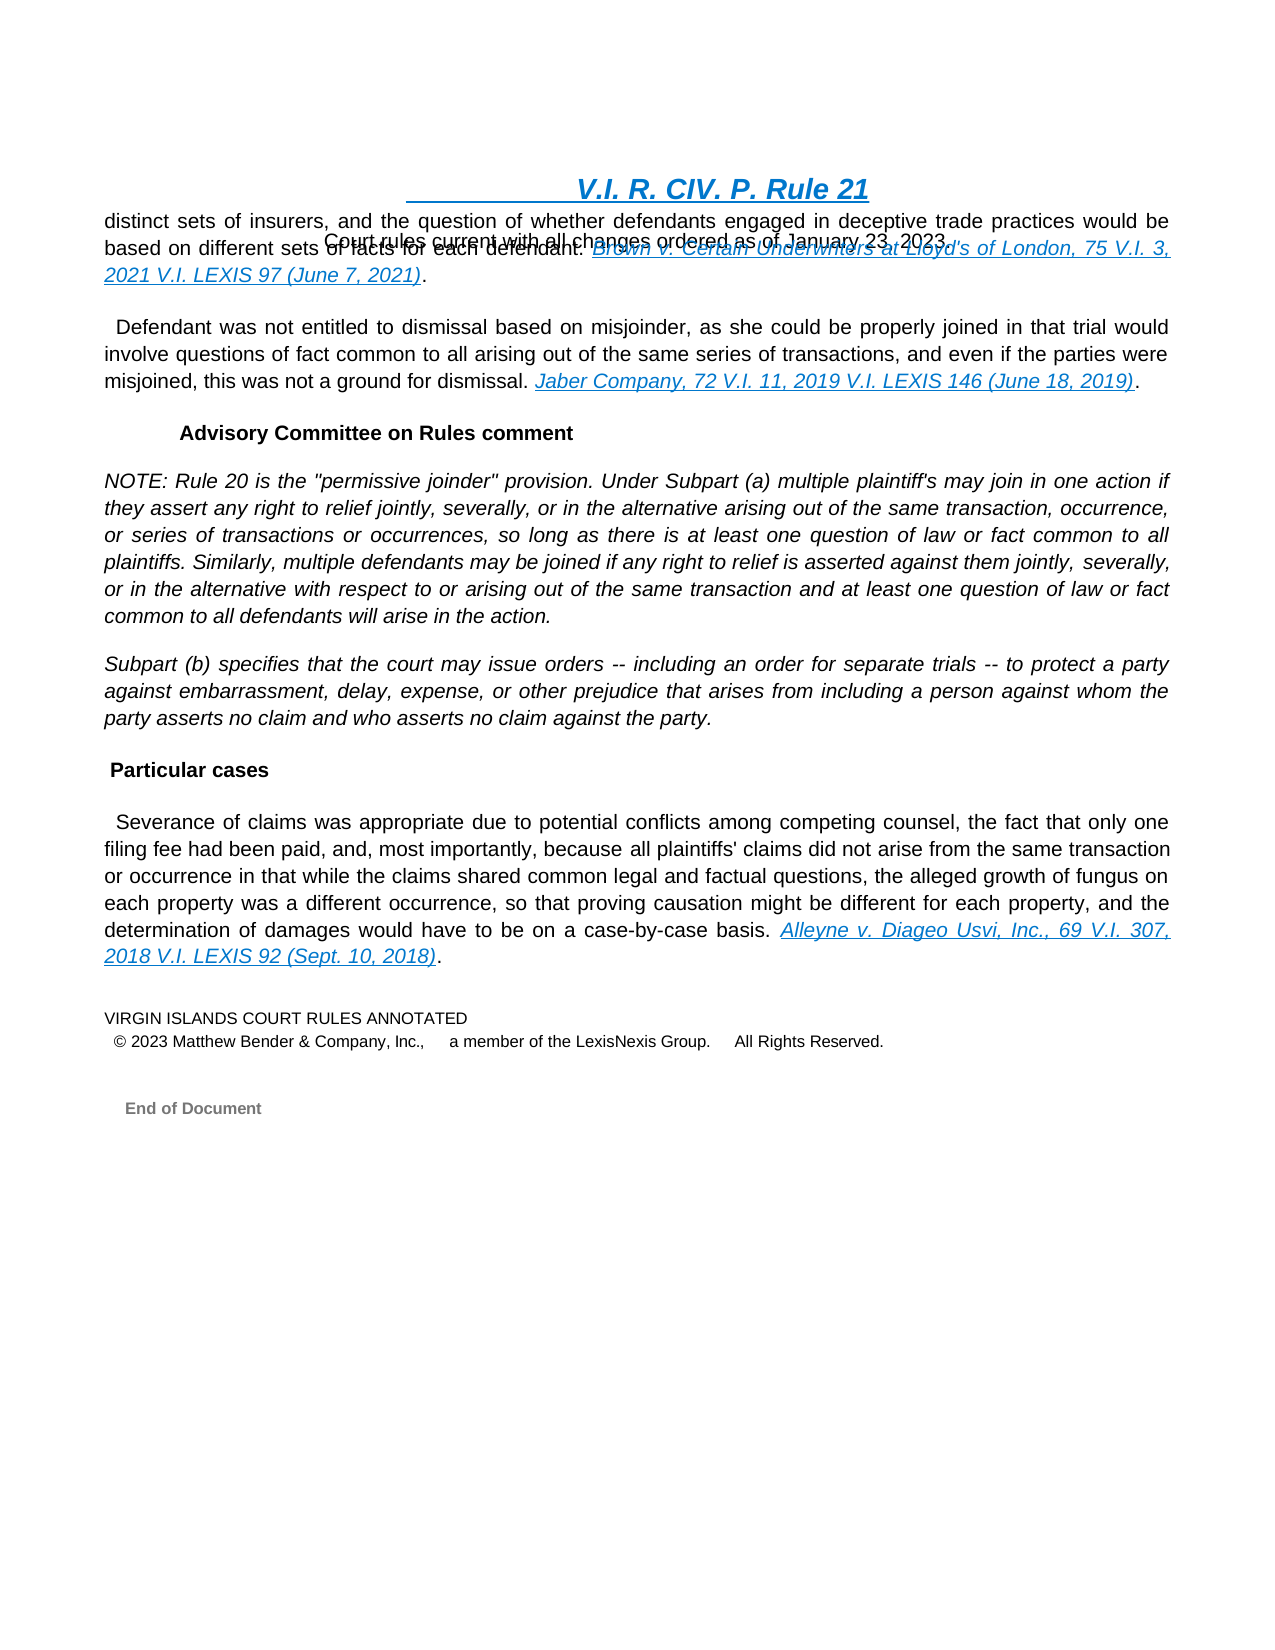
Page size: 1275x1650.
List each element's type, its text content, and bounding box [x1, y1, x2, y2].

text Defendant was not entitled to dismissal based on misjoinder, as she could be properly joined in that trial would involve questions of fact common to all arising out of the same series of transactions, and even if the parties were misjoined, this was not a ground for dismissal. Jaber Company, 72 V.I. 11, 2019 V.I. LEXIS 146 (June 18, 2019). [104, 315, 1171, 393]
subtitle Particular cases [110, 757, 1183, 781]
text distinct sets of insurers, and the question of whether defendants engaged in deceptive trade practices would be based on different sets of facts for each defendant. Brown v. Certain Underwriters at Lloyd's of London, 75 V.I. 3, 2021 V.I. LEXIS 97 (June 7, 2021). [104, 209, 1171, 287]
text © 2023 Matthew Bender & Company, Inc., a member of the LexisNexis Group. All Rights Reserved. [114, 1032, 1183, 1051]
text End of Document [125, 1099, 1183, 1118]
text VIRGIN ISLANDS COURT RULES ANNOTATED [104, 1009, 1183, 1028]
subtitle Advisory Committee on Rules comment [179, 421, 1183, 445]
text Subpart (b) specifies that the court may issue orders -- including an order for separate trials -- to protect a party against embarrassment, delay, expense, or other prejudice that arises from including a person against whom the party asserts no claim and who asserts no claim against the party. [104, 651, 1171, 729]
text Severance of claims was appropriate due to potential conflicts among competing counsel, the fact that only one filing fee had been paid, and, most importantly, because all plaintiffs' claims did not arise from the same transaction or occurrence in that while the claims shared common legal and factual questions, the alleged growth of fungus on each property was a different occurrence, so that proving causation might be different for each property, and the determination of damages would have to be on a case-by-case basis. Alleyne v. Diageo Usvi, Inc., 69 V.I. 307, 2018 V.I. LEXIS 92 (Sept. 10, 2018). [104, 809, 1171, 968]
text NOTE: Rule 20 is the "permissive joinder" provision. Under Subpart (a) multiple plaintiff's may join in one action if they assert any right to relief jointly, severally, or in the alternative arising out of the same transaction, occurrence, or series of transactions or occurrences, so long as there is at least one question of law or fact common to all plaintiffs. Similarly, multiple defendants may be joined if any right to relief is asserted against them jointly, severally, or in the alternative with respect to or arising out of the same transaction and at least one question of law or fact common to all defendants will arise in the action. [104, 469, 1171, 628]
